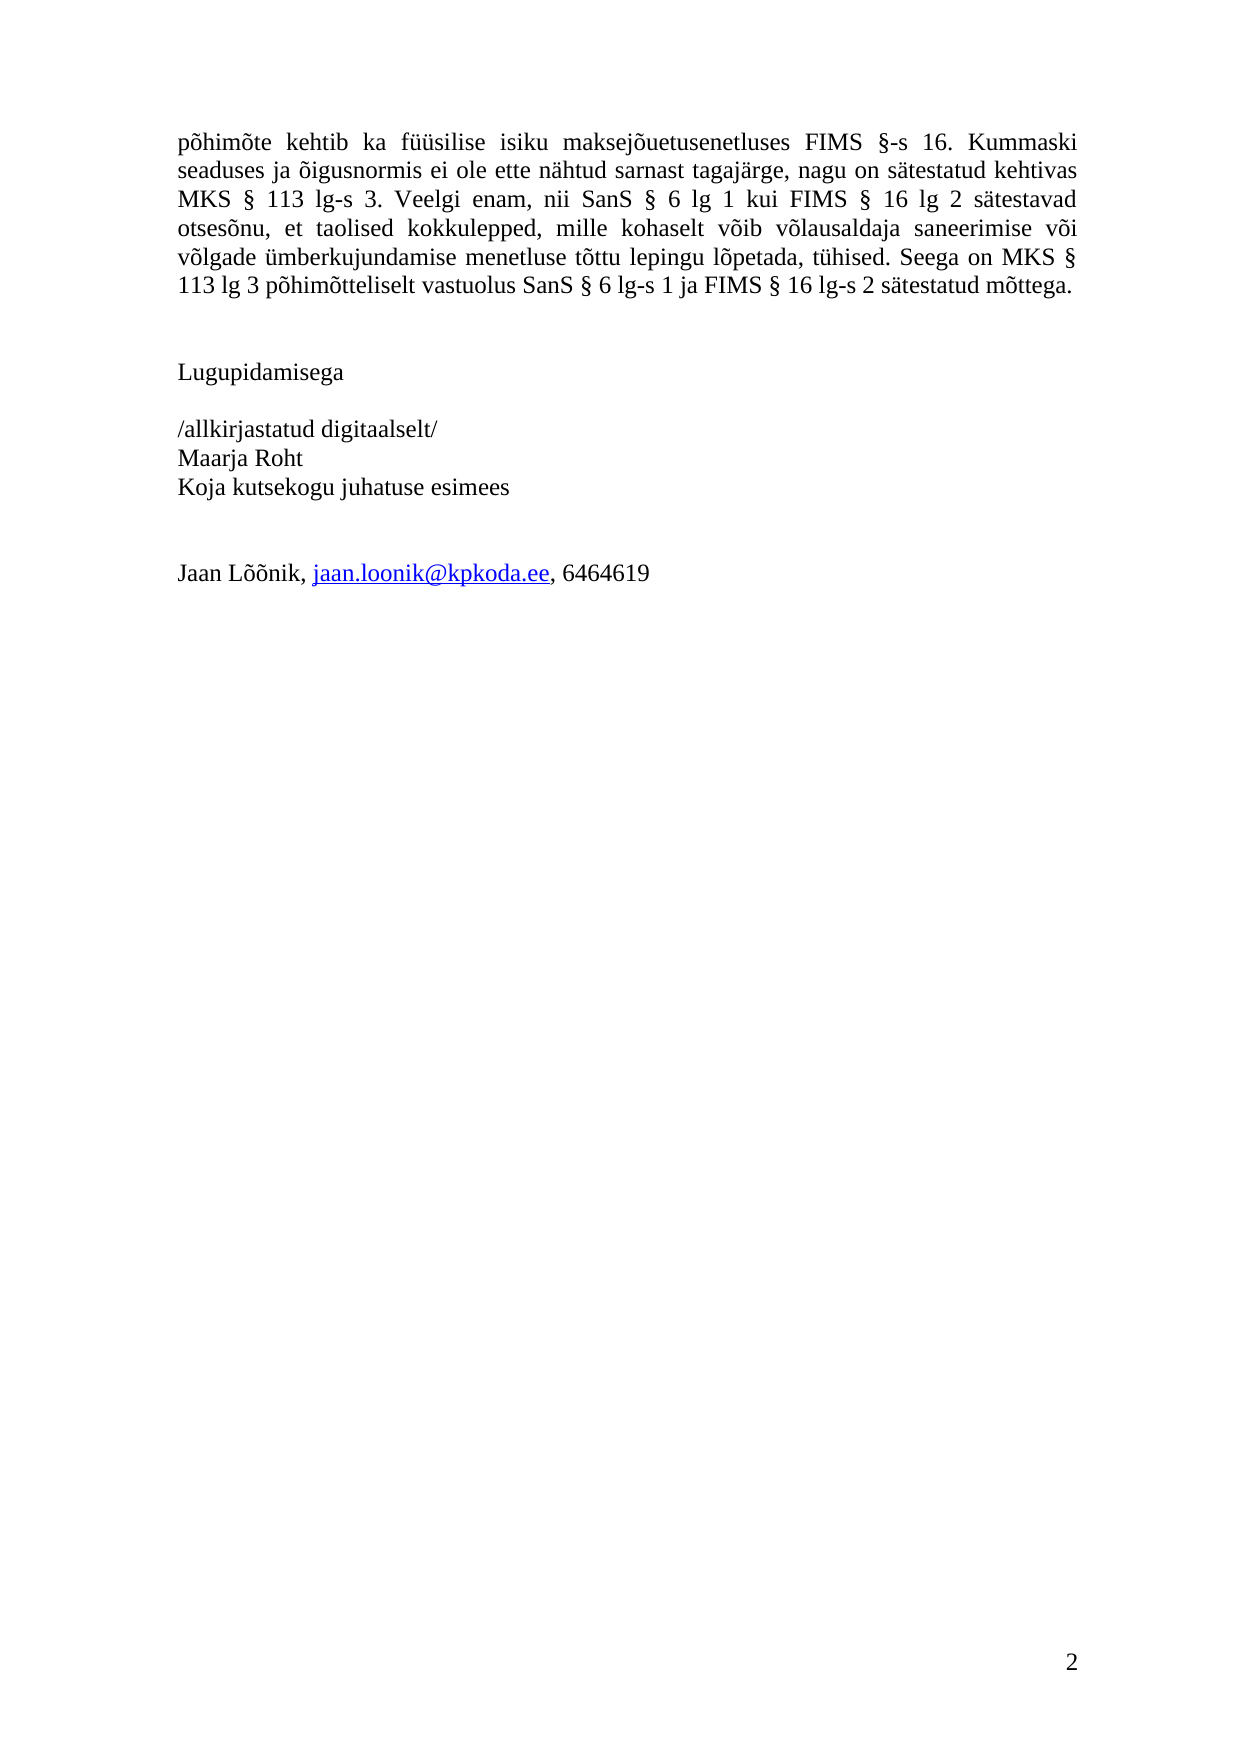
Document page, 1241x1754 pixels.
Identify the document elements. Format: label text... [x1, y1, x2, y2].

text Lugupidamisega [177, 357, 1078, 385]
text Maarja Roht [177, 443, 1078, 472]
text Jaan Lõõnik, jaan.loonik@kpkoda.ee, 6464619 [177, 558, 1078, 587]
text Koja kutsekogu juhatuse esimees [177, 472, 1078, 500]
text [177, 127, 1078, 299]
text /allkirjastatud digitaalselt/ [177, 414, 1078, 443]
